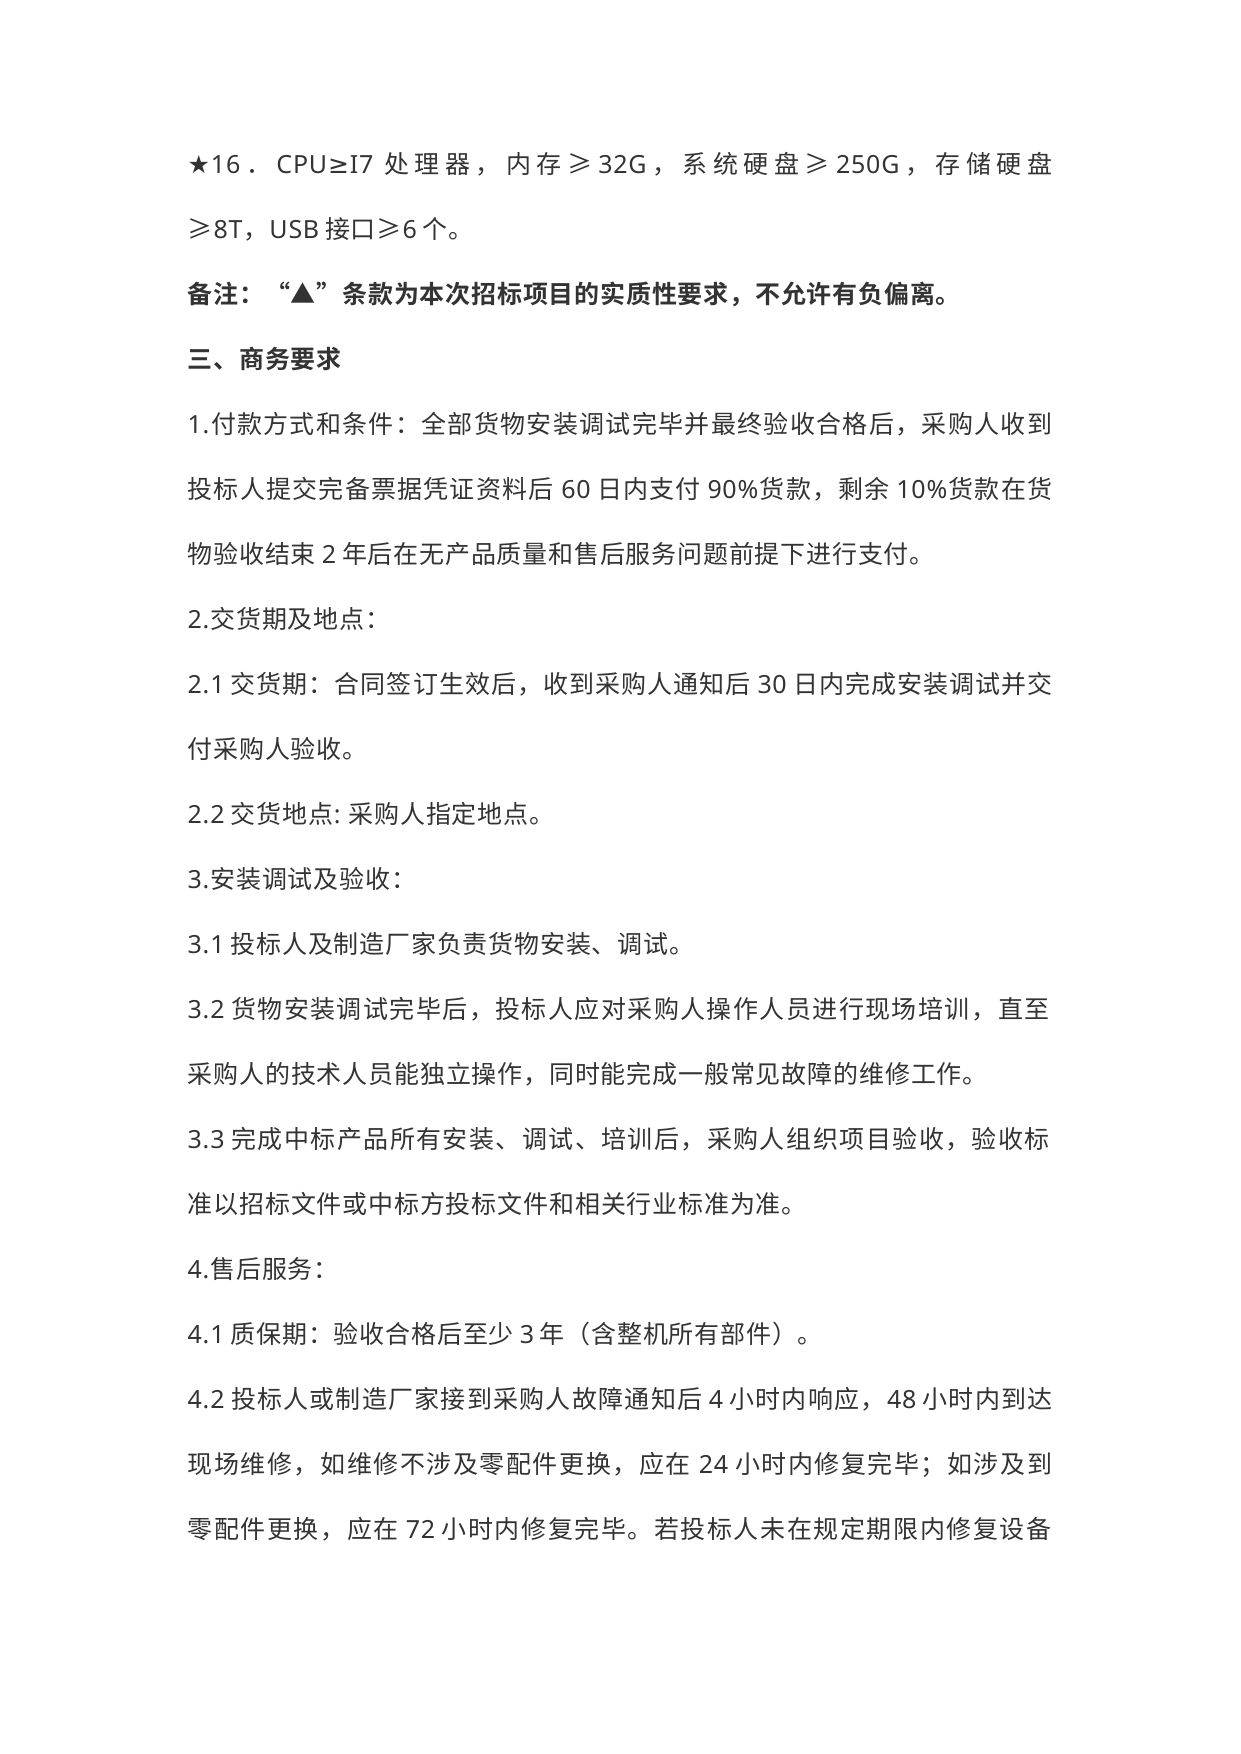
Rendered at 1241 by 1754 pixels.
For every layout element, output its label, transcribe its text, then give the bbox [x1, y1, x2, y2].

text 2.2交货地点: 采购人指定地点。 [187, 780, 1053, 845]
text 4.售后服务： [187, 1235, 1053, 1300]
text 3.1投标人及制造厂家负责货物安装、调试。 [187, 910, 1053, 975]
text ★16．CPU≥I7处理器，内存≥32G，系统硬盘≥250G，存储硬盘≥8T，USB接口≥6个。 [187, 130, 1053, 260]
text 1.付款方式和条件：全部货物安装调试完毕并最终验收合格后，采购人收到投标人提交完备票据凭证资料后60日内支付90%货款，剩余10%货款在货物验收结束2年后在无产品质量和售后服务问题前提下进行支付。 [187, 390, 1053, 585]
text 3.3完成中标产品所有安装、调试、培训后，采购人组织项目验收，验收标准以招标文件或中标方投标文件和相关行业标准为准。 [187, 1105, 1053, 1235]
text 2.1交货期：合同签订生效后，收到采购人通知后30日内完成安装调试并交付采购人验收。 [187, 650, 1053, 780]
text 3.2货物安装调试完毕后，投标人应对采购人操作人员进行现场培训，直至采购人的技术人员能独立操作，同时能完成一般常见故障的维修工作。 [187, 975, 1053, 1105]
text 备注：“▲”条款为本次招标项目的实质性要求，不允许有负偏离。 [187, 260, 1053, 325]
text 4.1质保期：验收合格后至少3年（含整机所有部件）。 [187, 1300, 1053, 1365]
text 三、商务要求 [187, 325, 1053, 390]
text 3.安装调试及验收： [187, 845, 1053, 910]
text 2.交货期及地点： [187, 585, 1053, 650]
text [187, 1365, 1053, 1560]
